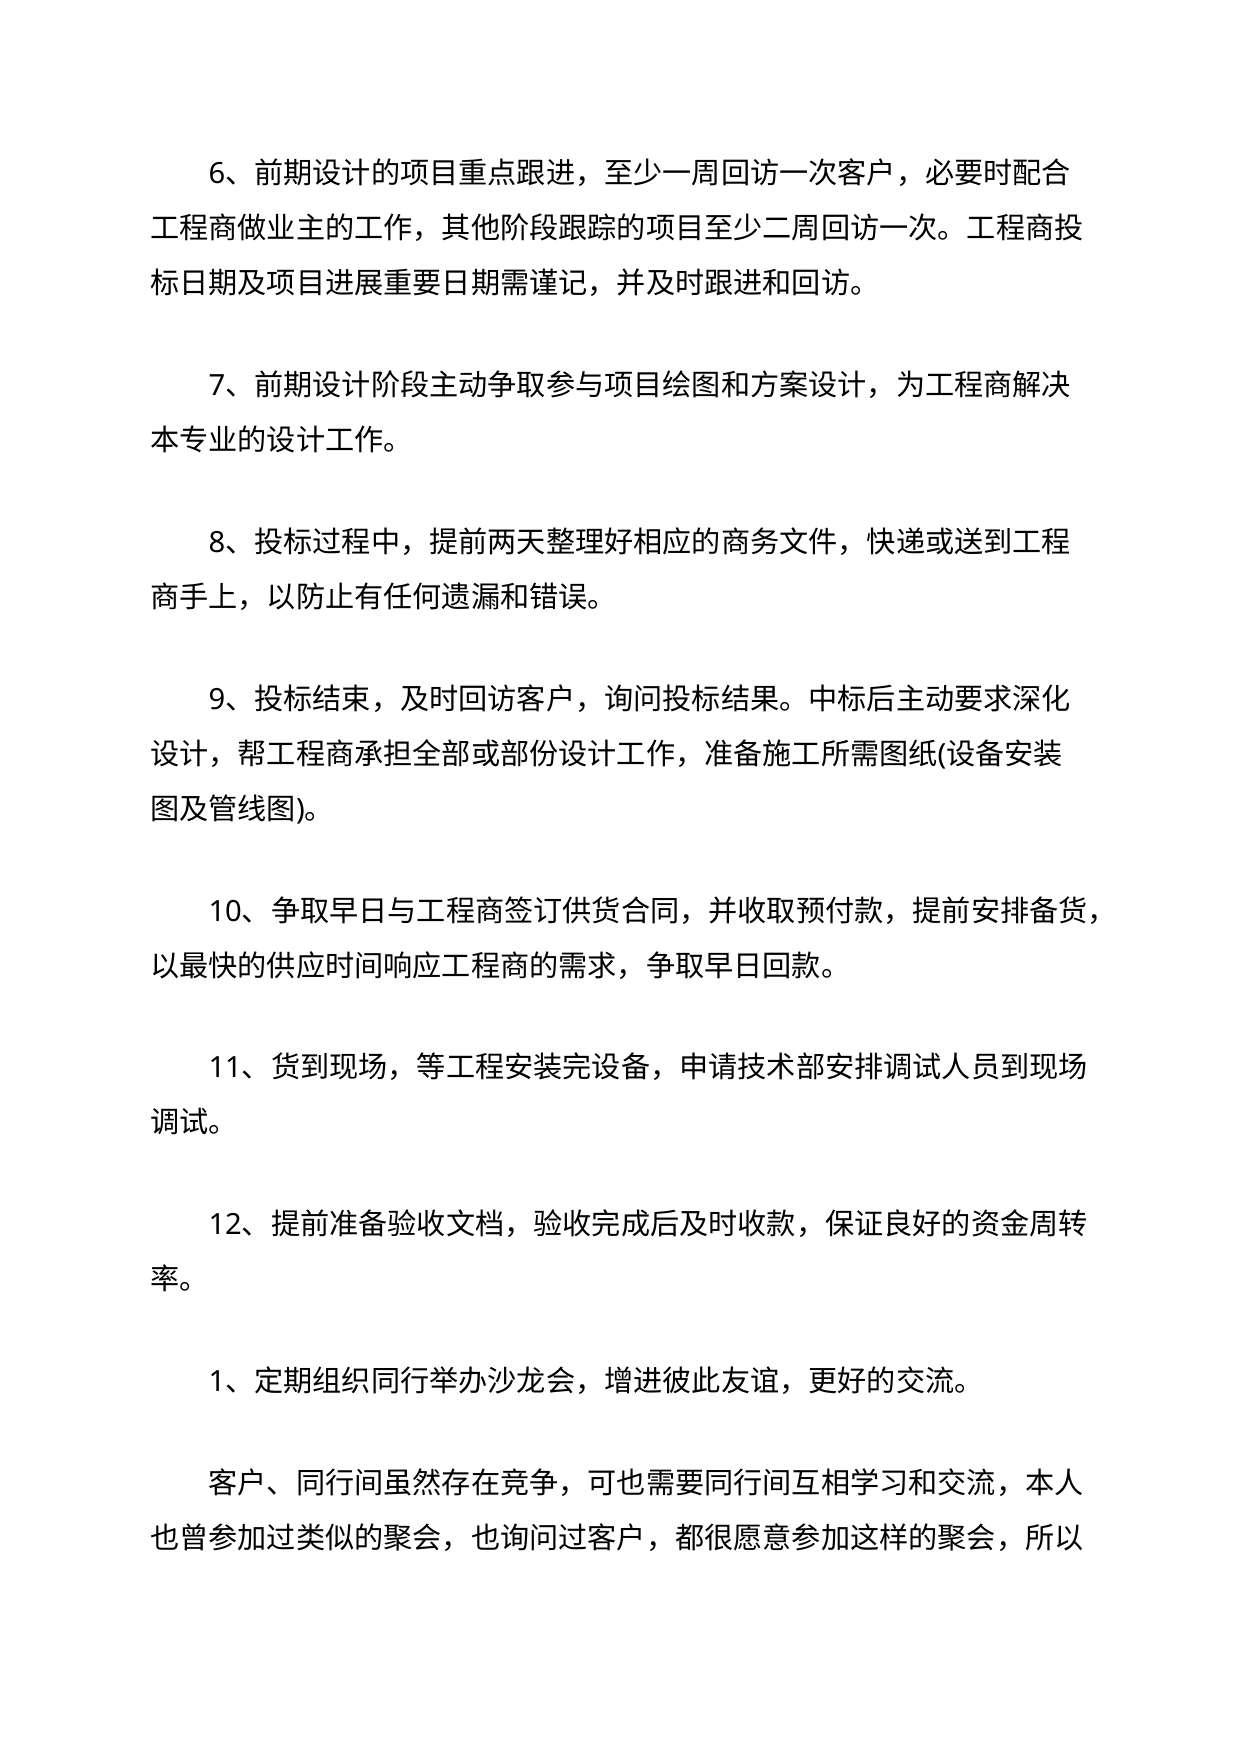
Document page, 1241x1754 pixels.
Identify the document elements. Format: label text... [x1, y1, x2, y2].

text 9、投标结束，及时回访客户，询问投标结果。中标后主动要求深化设计，帮工程商承担全部或部份设计工作，准备施工所需图纸(设备安装图及管线图)。 [150, 675, 1090, 828]
text 1、定期组织同行举办沙龙会，增进彼此友谊，更好的交流。 [150, 1357, 1090, 1400]
text 6、前期设计的项目重点跟进，至少一周回访一次客户，必要时配合工程商做业主的工作，其他阶段跟踪的项目至少二周回访一次。工程商投标日期及项目进展重要日期需谨记，并及时跟进和回访。 [150, 150, 1090, 302]
text 7、前期设计阶段主动争取参与项目绘图和方案设计，为工程商解决本专业的设计工作。 [150, 362, 1090, 459]
text 8、投标过程中，提前两天整理好相应的商务文件，快递或送到工程商手上，以防止有任何遗漏和错误。 [150, 518, 1090, 616]
text 10、争取早日与工程商签订供货合同，并收取预付款，提前安排备货，以最快的供应时间响应工程商的需求，争取早日回款。 [150, 887, 1090, 984]
text 12、提前准备验收文档，验收完成后及时收款，保证良好的资金周转率。 [150, 1201, 1090, 1298]
text 11、货到现场，等工程安装完设备，申请技术部安排调试人员到现场调试。 [150, 1044, 1090, 1141]
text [150, 1459, 1090, 1557]
